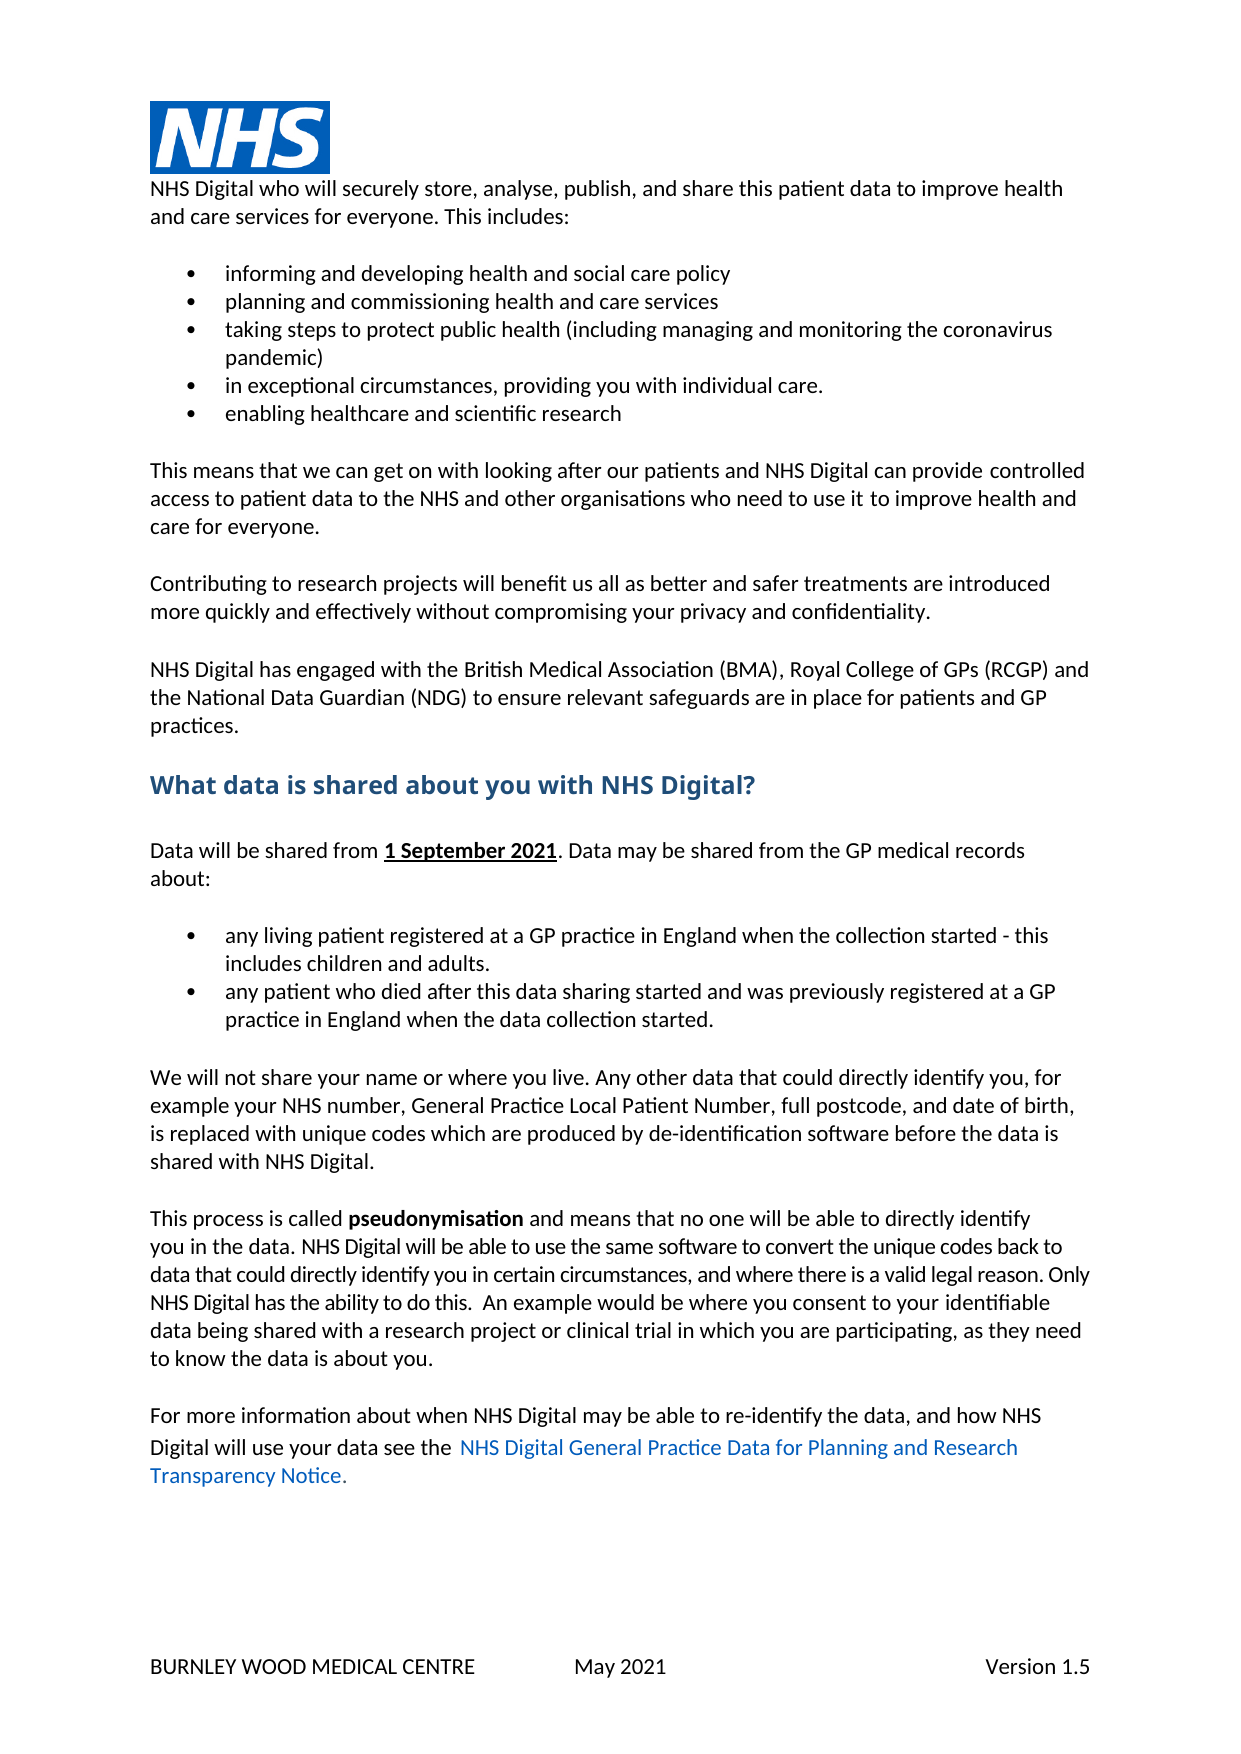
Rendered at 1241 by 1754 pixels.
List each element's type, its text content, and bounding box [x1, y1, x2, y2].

list any living patient registered at a GP practice in England when the collection started - this includes children and adults. [187, 921, 1090, 977]
list in exceptional circumstances, providing you with individual care. [187, 371, 1090, 399]
text This means that we can get on with looking after our patients and NHS Digital can provide controlled access to patient data to the NHS and other organisations who need to use it to improve health and care for everyone. [150, 456, 1090, 540]
text For more information about when NHS Digital may be able to re-identify the data, and how NHS Digital will use your data see the NHS Digital General Practice Data for Planning and Research Transparency Notice. [150, 1401, 1090, 1490]
list enabling healthcare and scientific research [187, 399, 1090, 427]
text This process is called pseudonymisation and means that no one will be able to directly identify you in the data. NHS Digital will be able to use the same software to convert the unique codes back to data that could directly identify you in certain circumstances, and where there is a valid legal reason. Only NHS Digital has the ability to do this. An example would be where you consent to your identifiable data being shared with a research project or clinical trial in which you are participating, as they need to know the data is about you. [150, 1204, 1090, 1372]
subtitle What data is shared about you with NHS Digital? [150, 768, 1090, 802]
text We will not share your name or where you live. Any other data that could directly identify you, for example your NHS number, General Practice Local Patient Number, full postcode, and date of birth, is replaced with unique codes which are produced by de-identification software before the data is shared with NHS Digital. [150, 1063, 1090, 1175]
text Data will be shared from 1 September 2021. Data may be shared from the GP medical records about: [150, 836, 1090, 892]
list planning and commissioning health and care services [187, 287, 1090, 315]
list informing and developing health and social care policy [187, 259, 1090, 287]
list any patient who died after this data sharing started and was previously registered at a GP practice in England when the data collection started. [187, 977, 1090, 1033]
picture [150, 101, 330, 174]
text NHS Digital has engaged with the British Medical Association (BMA), Royal College of GPs (RCGP) and the National Data Guardian (NDG) to ensure relevant safeguards are in place for patients and GP practices. [150, 655, 1090, 739]
list taking steps to protect public health (including managing and monitoring the coronavirus pandemic) [187, 315, 1090, 371]
text Contributing to research projects will benefit us all as better and safer treatments are introduced more quickly and effectively without compromising your privacy and confidentiality. [150, 569, 1090, 626]
